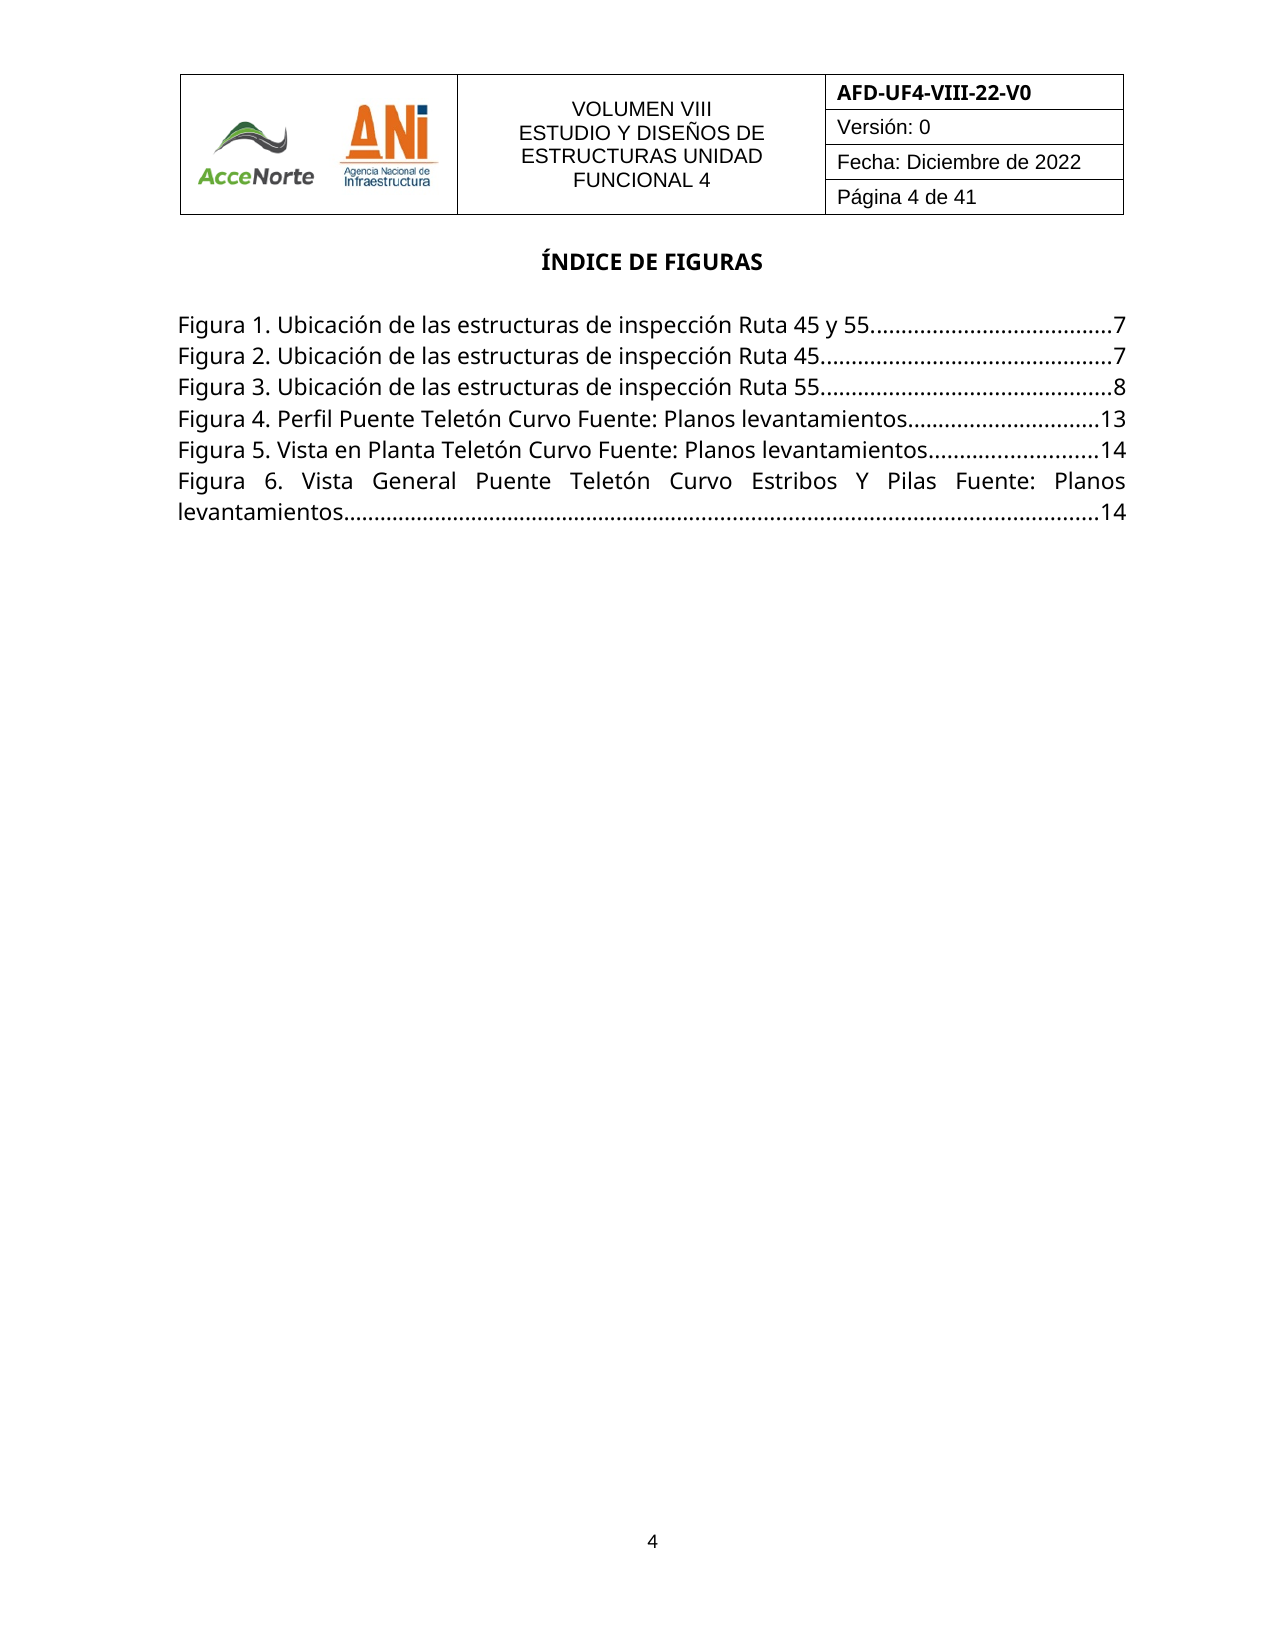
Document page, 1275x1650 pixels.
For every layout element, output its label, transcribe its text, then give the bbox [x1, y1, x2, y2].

picture [191, 93, 439, 196]
text Figura 3. Ubicación de las estructuras de inspección Ruta 55. 8 [177, 371, 1127, 402]
text Figura 1. Ubicación de las estructuras de inspección Ruta 45 y 55. 7 [177, 309, 1127, 340]
text Figura 6. Vista General Puente Teletón Curvo Estribos Y Pilas Fuente: Planos levantamientos 14 [177, 465, 1127, 527]
text ÍNDICE DE FIGURAS [177, 246, 1127, 277]
text Figura 2. Ubicación de las estructuras de inspección Ruta 45. 7 [177, 340, 1127, 371]
text Figura 5. Vista en Planta Teletón Curvo Fuente: Planos levantamientos 14 [177, 434, 1127, 465]
text Figura 4. Perfil Puente Teletón Curvo Fuente: Planos levantamientos 13 [177, 402, 1127, 434]
